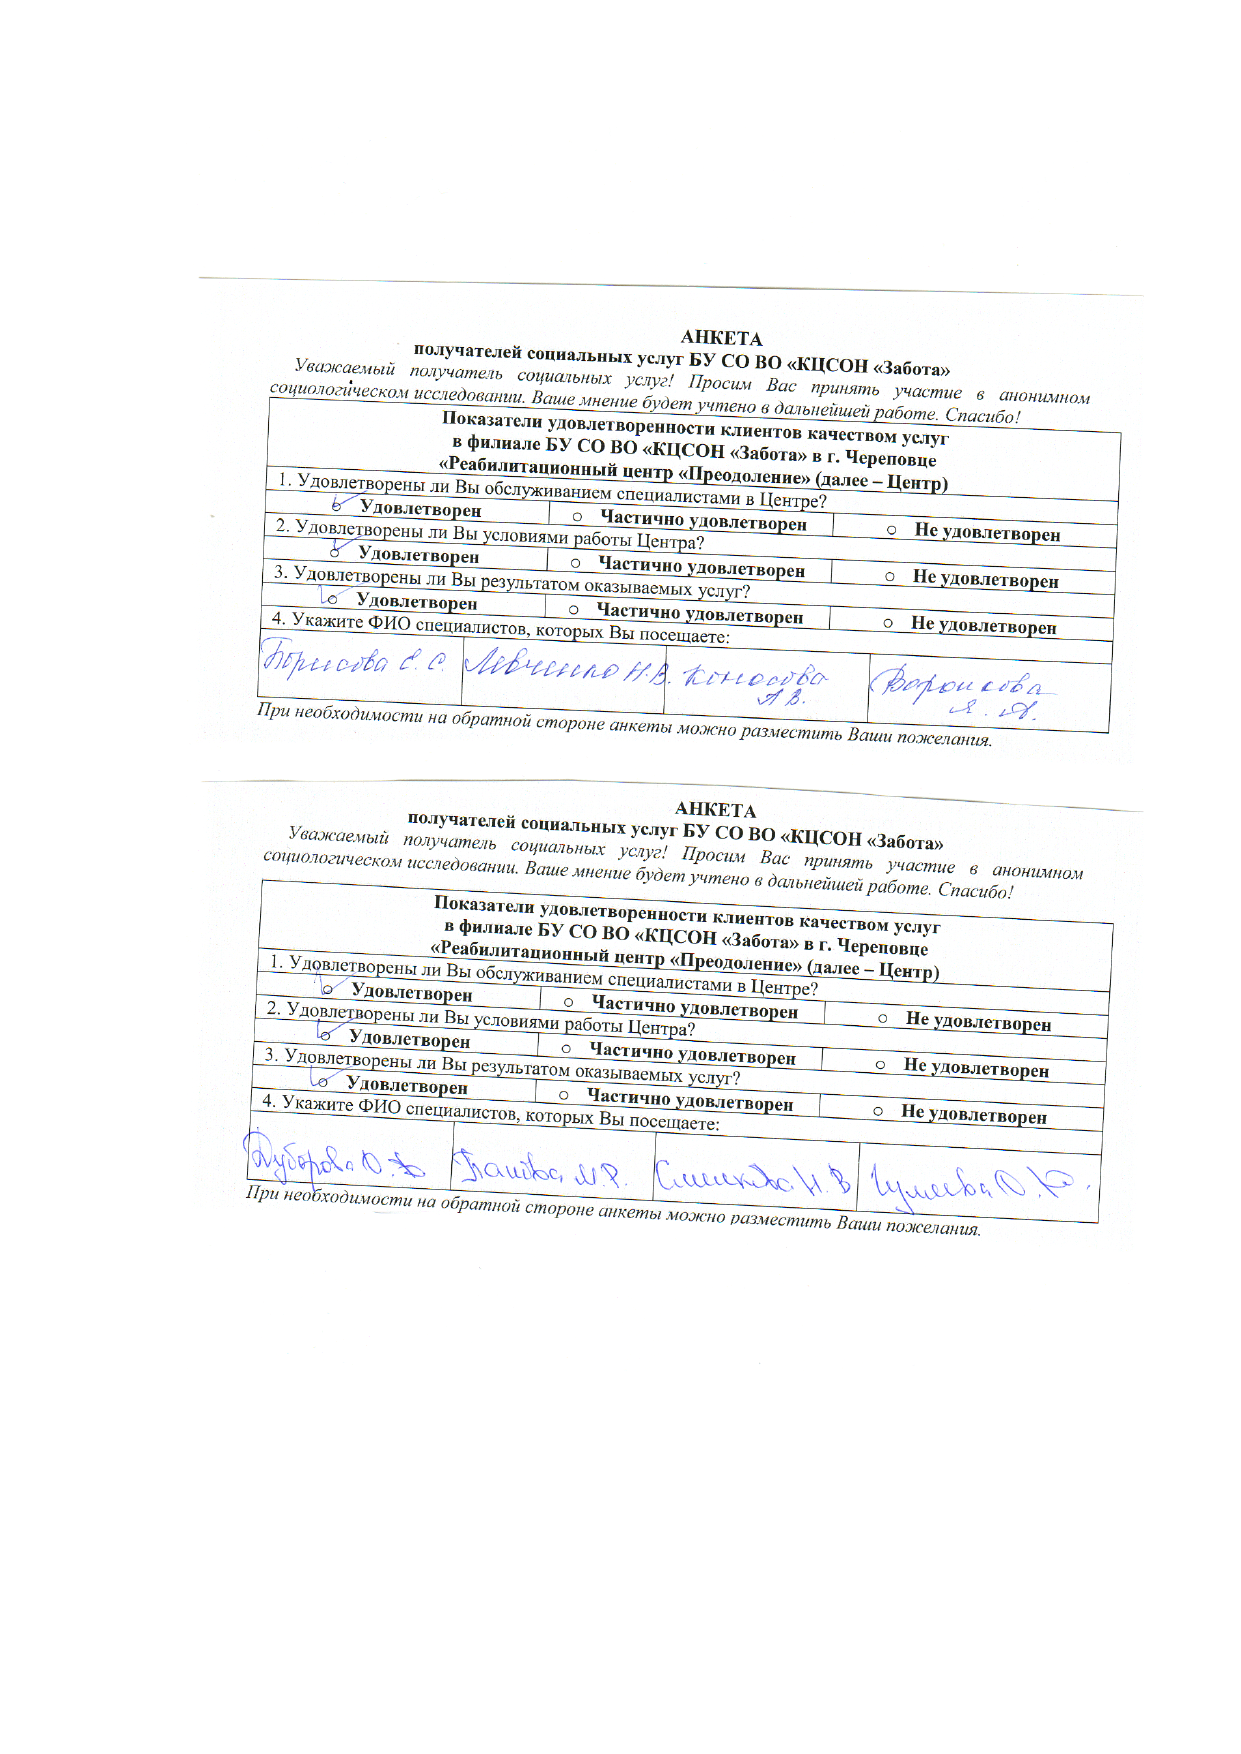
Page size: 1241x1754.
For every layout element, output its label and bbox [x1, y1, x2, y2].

picture [177, 118, 1152, 1380]
